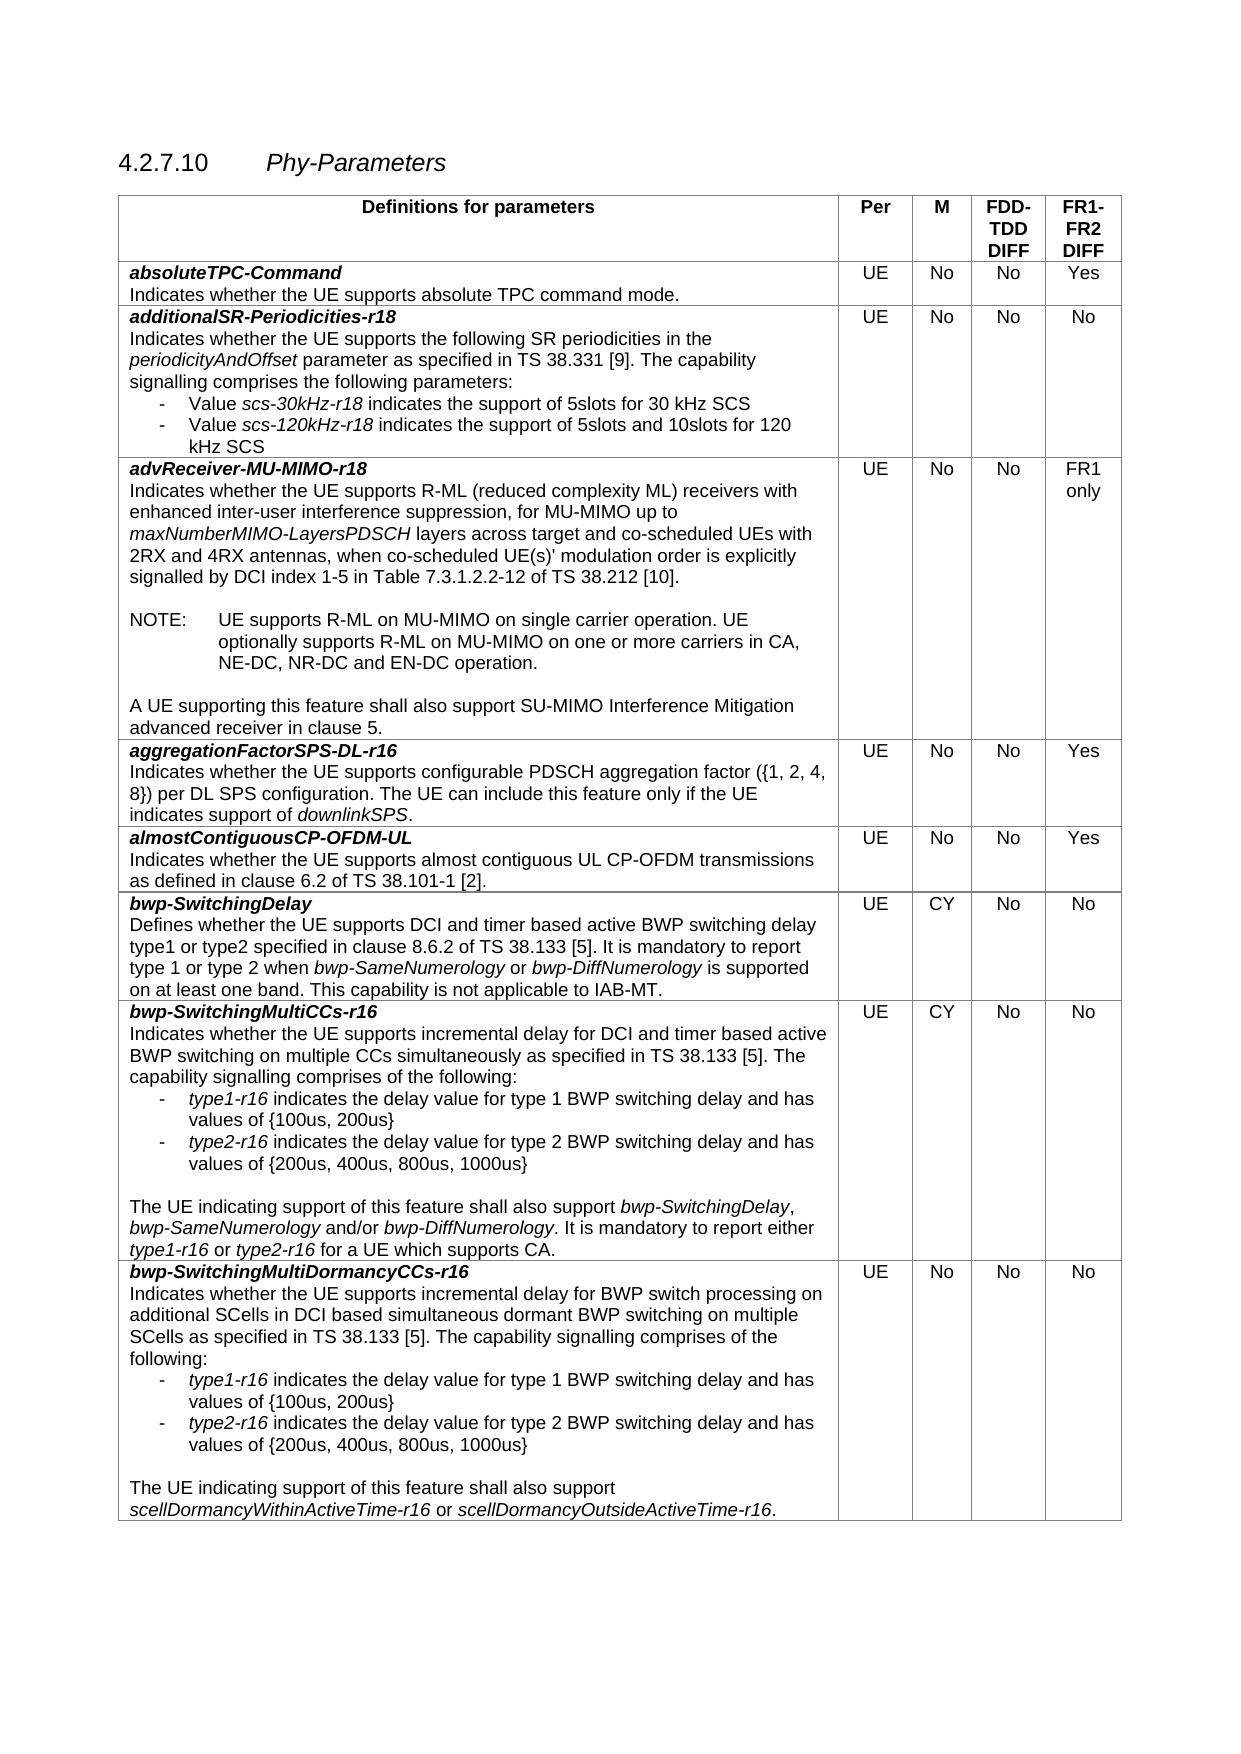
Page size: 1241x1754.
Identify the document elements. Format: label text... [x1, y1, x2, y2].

subtitle 4.2.7.10 Phy-Parameters [118, 148, 1122, 176]
table_cell No [913, 740, 971, 826]
table_cell almostContiguousCP-OFDM-UL Indicates whether the UE supports almost contiguous UL CP-OFDM transmissions as defined in clause 6.2 of TS 38.101-1 [2]. [119, 827, 838, 891]
table_cell UE [839, 458, 912, 738]
table_cell UE [839, 262, 912, 305]
table_cell No [1046, 893, 1121, 1000]
table_cell No [972, 458, 1045, 738]
table_cell UE [839, 740, 912, 826]
table_cell FR1 only [1046, 458, 1121, 738]
table_cell No [972, 827, 1045, 891]
table_cell Yes [1046, 262, 1121, 305]
table_cell Yes [1046, 827, 1121, 891]
table_cell No [1046, 1001, 1121, 1260]
table_cell UE [839, 1001, 912, 1260]
table_cell No [972, 740, 1045, 826]
table_cell UE [839, 827, 912, 891]
table_header Definitions for parameters [119, 196, 838, 261]
table_cell No [972, 306, 1045, 457]
table_header FR1-FR2 DIFF [1046, 196, 1121, 261]
table_cell additionalSR-Periodicities-r18 Indicates whether the UE supports the following SR periodicities in the periodicityAndOffset parameter as specified in TS 38.331 [9]. The capability signalling comprises the following parameters: - Value scs-30kHz-r18 indicates the support of 5slots for 30 kHz SCS - Value scs-120kHz-r18 indicates the support of 5slots and 10slots for 120 kHz SCS [119, 306, 838, 457]
table_cell No [913, 827, 971, 891]
table_cell No [913, 306, 971, 457]
table_header Per [839, 196, 912, 261]
table_cell bwp-SwitchingMultiDormancyCCs-r16 Indicates whether the UE supports incremental delay for BWP switch processing on additional SCells in DCI based simultaneous dormant BWP switching on multiple SCells as specified in TS 38.133 [5]. The capability signalling comprises of the following: - type1-r16 indicates the delay value for type 1 BWP switching delay and has values of {100us, 200us} - type2-r16 indicates the delay value for type 2 BWP switching delay and has values of {200us, 400us, 800us, 1000us} The UE indicating support of this feature shall also support scellDormancyWithinActiveTime-r16 or scellDormancyOutsideActiveTime-r16. [119, 1261, 838, 1520]
table_cell aggregationFactorSPS-DL-r16 Indicates whether the UE supports configurable PDSCH aggregation factor ({1, 2, 4, 8}) per DL SPS configuration. The UE can include this feature only if the UE indicates support of downlinkSPS. [119, 740, 838, 826]
table_cell No [972, 1261, 1045, 1520]
table_cell bwp-SwitchingMultiCCs-r16 Indicates whether the UE supports incremental delay for DCI and timer based active BWP switching on multiple CCs simultaneously as specified in TS 38.133 [5]. The capability signalling comprises of the following: - type1-r16 indicates the delay value for type 1 BWP switching delay and has values of {100us, 200us} - type2-r16 indicates the delay value for type 2 BWP switching delay and has values of {200us, 400us, 800us, 1000us} The UE indicating support of this feature shall also support bwp-SwitchingDelay, bwp-SameNumerology and/or bwp-DiffNumerology. It is mandatory to report either type1-r16 or type2-r16 for a UE which supports CA. [119, 1001, 838, 1260]
table_cell CY [913, 1001, 971, 1260]
table_cell No [972, 262, 1045, 305]
table_cell No [913, 1261, 971, 1520]
table_cell No [972, 1001, 1045, 1260]
table_header M [913, 196, 971, 261]
table_cell No [972, 893, 1045, 1000]
table_cell Yes [1046, 740, 1121, 826]
table_cell absoluteTPC-Command Indicates whether the UE supports absolute TPC command mode. [119, 262, 838, 305]
table_cell UE [839, 1261, 912, 1520]
table_cell UE [839, 306, 912, 457]
table_cell UE [839, 893, 912, 1000]
table_cell No [913, 458, 971, 738]
table_cell No [1046, 306, 1121, 457]
table_cell CY [913, 893, 971, 1000]
table_cell No [1046, 1261, 1121, 1520]
table_cell No [913, 262, 971, 305]
table_header FDD-TDD DIFF [972, 196, 1045, 261]
table_cell advReceiver-MU-MIMO-r18 Indicates whether the UE supports R-ML (reduced complexity ML) receivers with enhanced inter-user interference suppression, for MU-MIMO up to maxNumberMIMO-LayersPDSCH layers across target and co-scheduled UEs with 2RX and 4RX antennas, when co-scheduled UE(s)' modulation order is explicitly signalled by DCI index 1-5 in Table 7.3.1.2.2-12 of TS 38.212 [10]. NOTE: UE supports R-ML on MU-MIMO on single carrier operation. UE optionally supports R-ML on MU-MIMO on one or more carriers in CA, NE-DC, NR-DC and EN-DC operation. A UE supporting this feature shall also support SU-MIMO Interference Mitigation advanced receiver in clause 5. [119, 458, 838, 738]
table_cell bwp-SwitchingDelay Defines whether the UE supports DCI and timer based active BWP switching delay type1 or type2 specified in clause 8.6.2 of TS 38.133 [5]. It is mandatory to report type 1 or type 2 when bwp-SameNumerology or bwp-DiffNumerology is supported on at least one band. This capability is not applicable to IAB-MT. [119, 893, 838, 1000]
